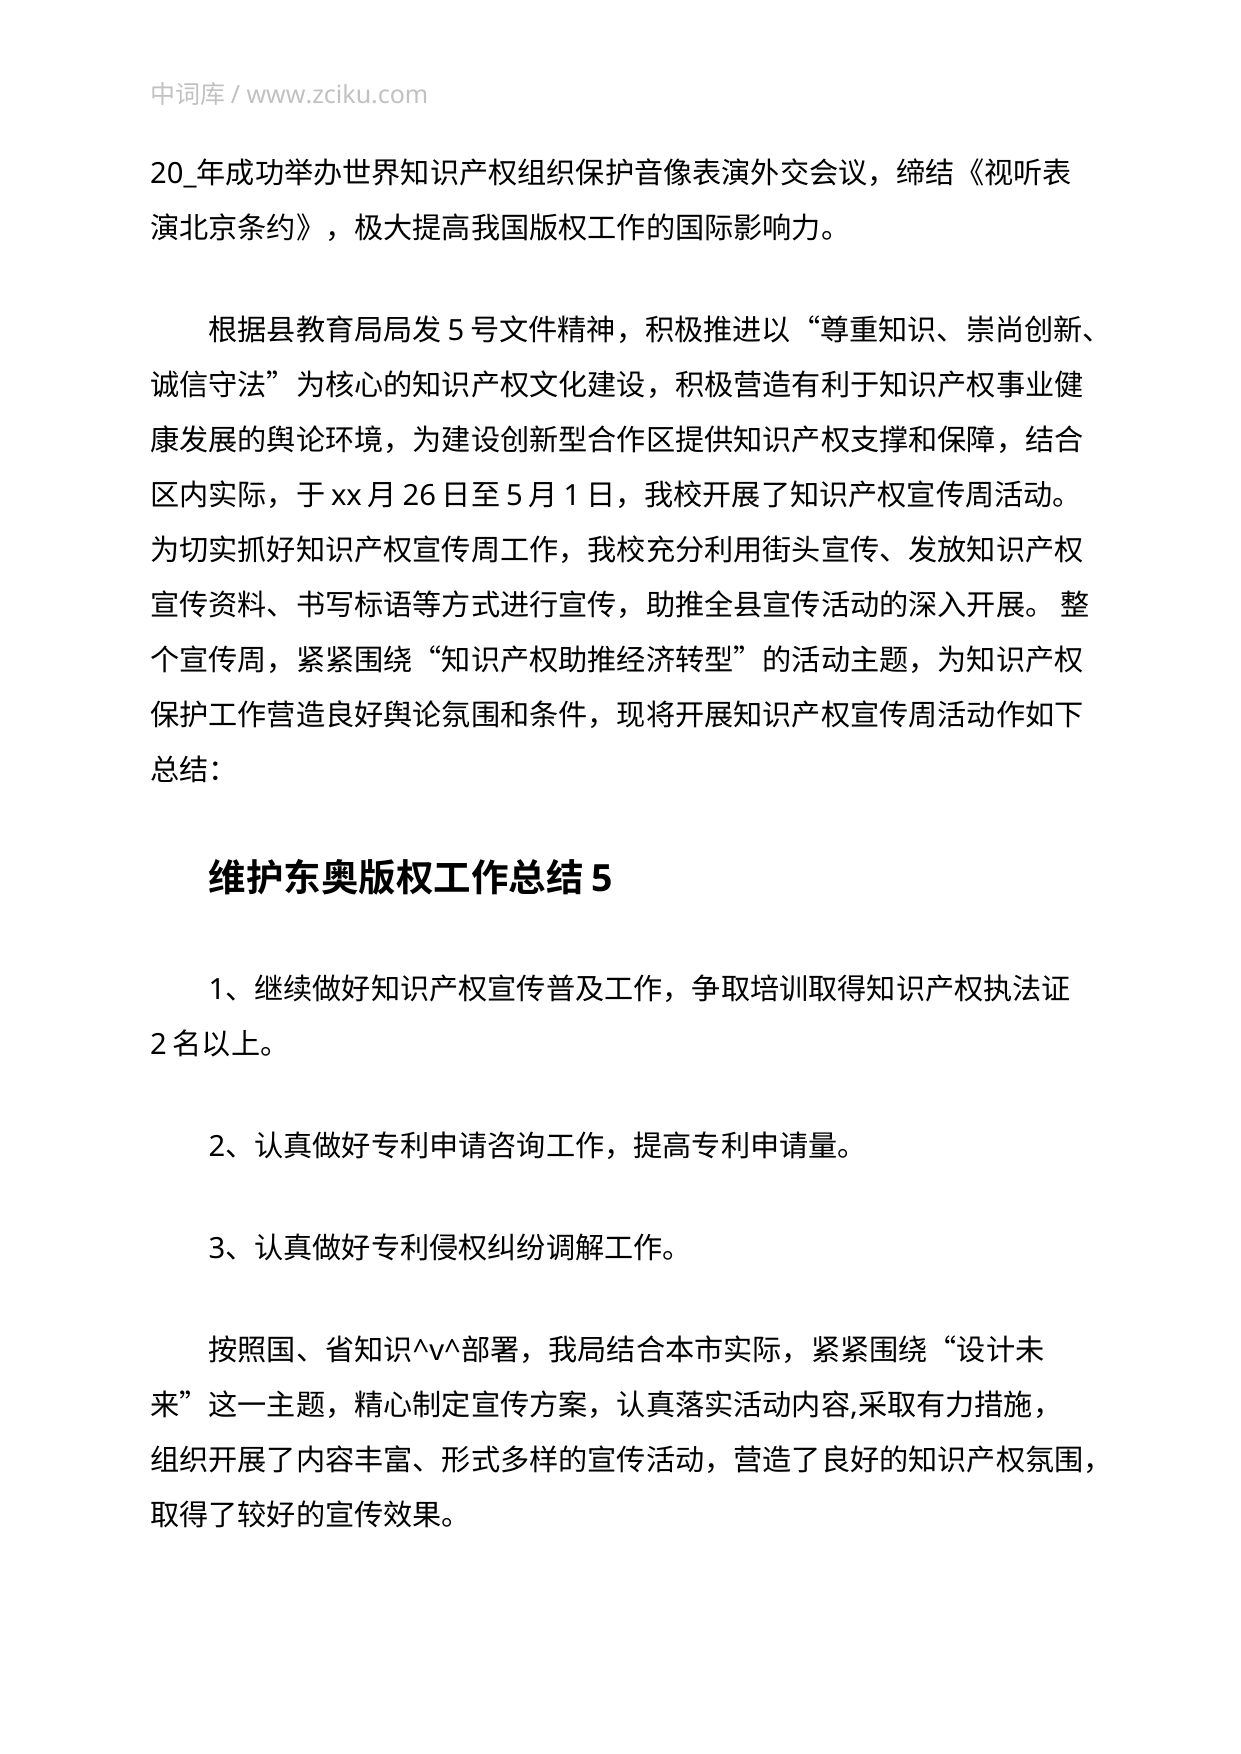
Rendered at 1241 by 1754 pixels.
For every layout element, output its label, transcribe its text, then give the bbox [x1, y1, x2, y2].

text 维护东奥版权工作总结5 [150, 848, 1090, 902]
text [150, 150, 1090, 247]
text 2、认真做好专利申请咨询工作，提高专利申请量。 [150, 1122, 1090, 1165]
text 根据县教育局局发5号文件精神，积极推进以“尊重知识、崇尚创新、诚信守法”为核心的知识产权文化建设，积极营造有利于知识产权事业健康发展的舆论环境，为建设创新型合作区提供知识产权支撑和保障，结合区内实际，于xx月26日至5月1日，我校开展了知识产权宣传周活动。为切实抓好知识产权宣传周工作，我校充分利用街头宣传、发放知识产权宣传资料、书写标语等方式进行宣传，助推全县宣传活动的深入开展。 整个宣传周，紧紧围绕“知识产权助推经济转型”的活动主题，为知识产权保护工作营造良好舆论氛围和条件，现将开展知识产权宣传周活动作如下总结： [150, 307, 1090, 788]
text 3、认真做好专利侵权纠纷调解工作。 [150, 1224, 1090, 1267]
text 1、继续做好知识产权宣传普及工作，争取培训取得知识产权执法证2名以上。 [150, 966, 1090, 1063]
text 按照国、省知识^v^部署，我局结合本市实际，紧紧围绕“设计未来”这一主题，精心制定宣传方案，认真落实活动内容,采取有力措施，组织开展了内容丰富、形式多样的宣传活动，营造了良好的知识产权氛围，取得了较好的宣传效果。 [150, 1326, 1090, 1534]
